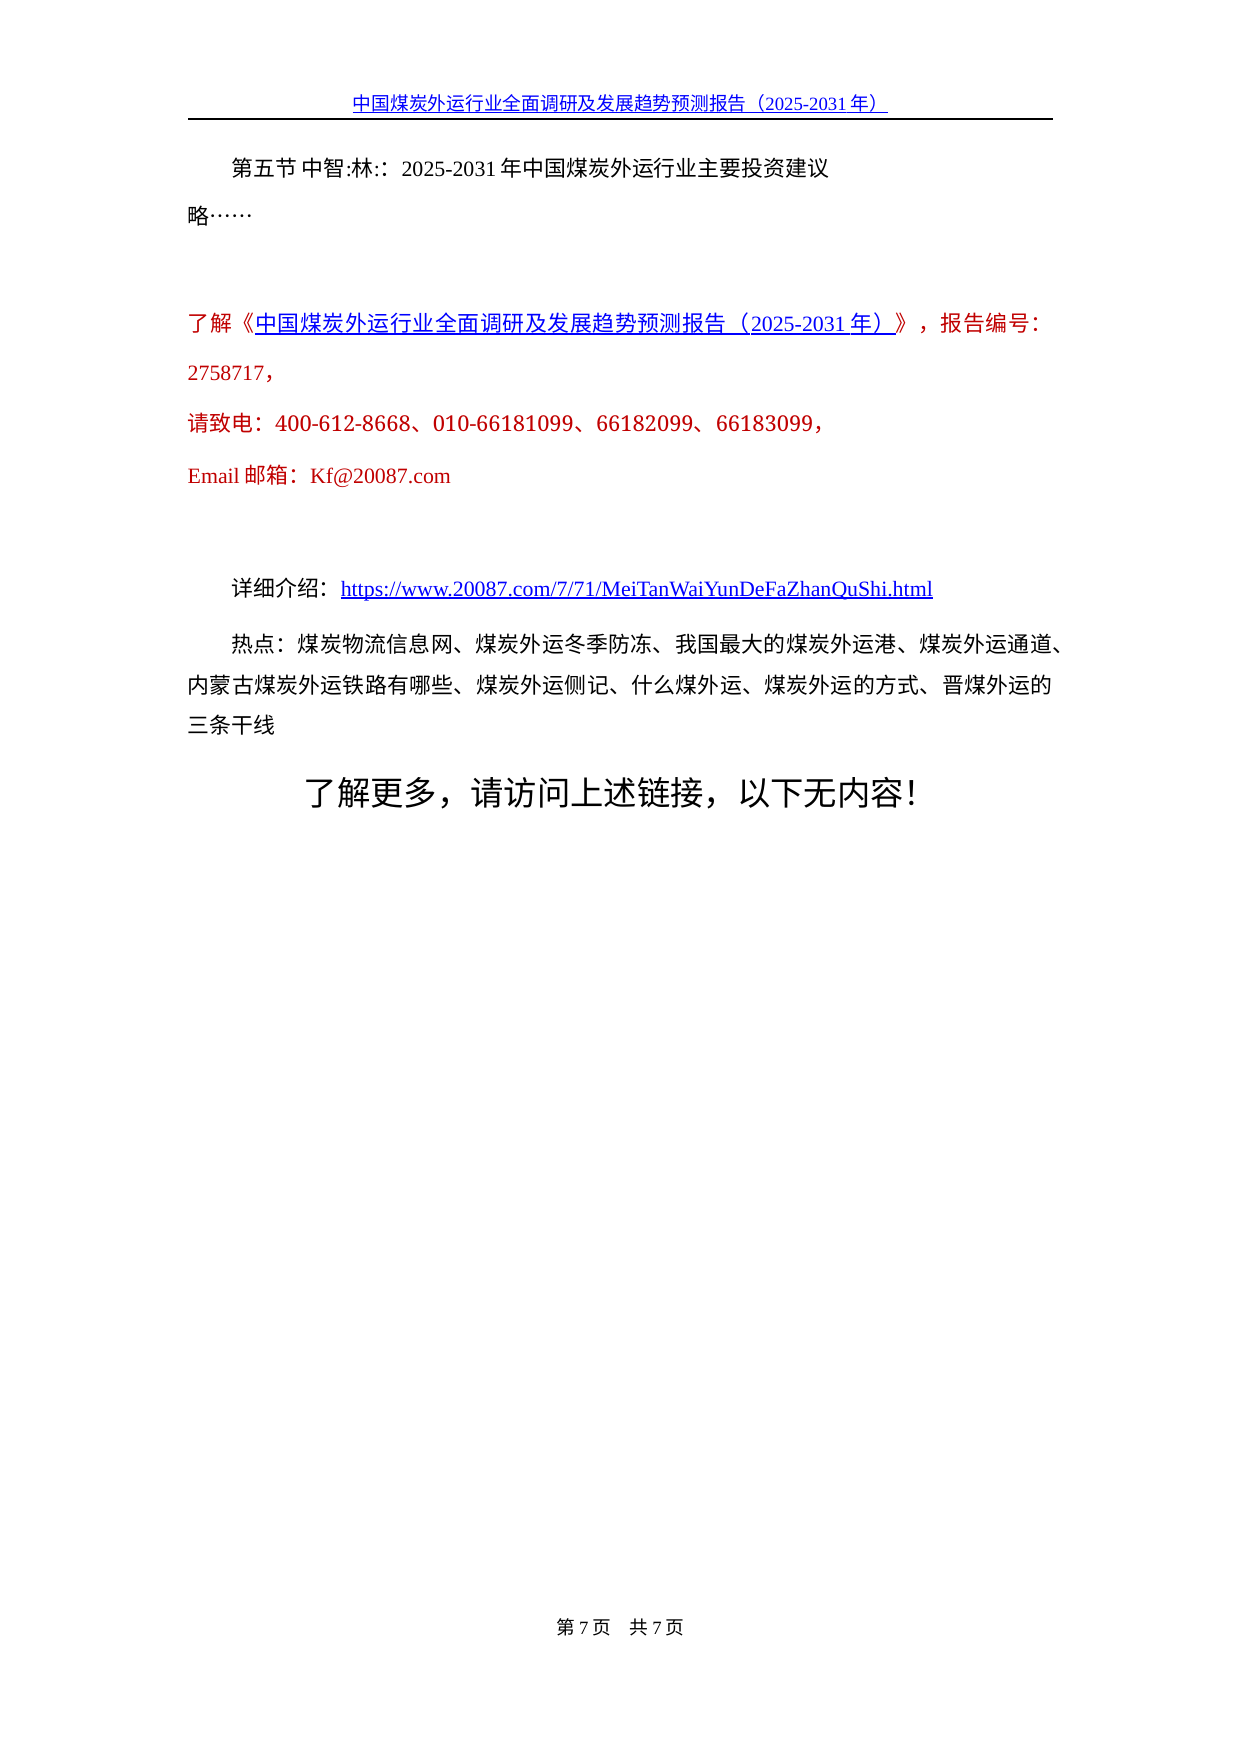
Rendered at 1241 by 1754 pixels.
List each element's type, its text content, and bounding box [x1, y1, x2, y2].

text 详细介绍：https://www.20087.com/7/71/MeiTanWaiYunDeFaZhanQuShi.html [187, 570, 1053, 603]
title 了解更多，请访问上述链接，以下无内容！ [187, 758, 1053, 823]
text Email邮箱：Kf@20087.com [187, 457, 1053, 490]
text 请致电：400-612-8668、010-66181099、66182099、66183099， [187, 406, 1053, 438]
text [187, 150, 1053, 231]
text 热点：煤炭物流信息网、煤炭外运冬季防冻、我国最大的煤炭外运港、煤炭外运通道、内蒙古煤炭外运铁路有哪些、煤炭外运侧记、什么煤外运、煤炭外运的方式、晋煤外运的三条干线 [187, 627, 1053, 741]
text 了解《中国煤炭外运行业全面调研及发展趋势预测报告（2025-2031年）》，报告编号：2758717， [187, 305, 1053, 387]
